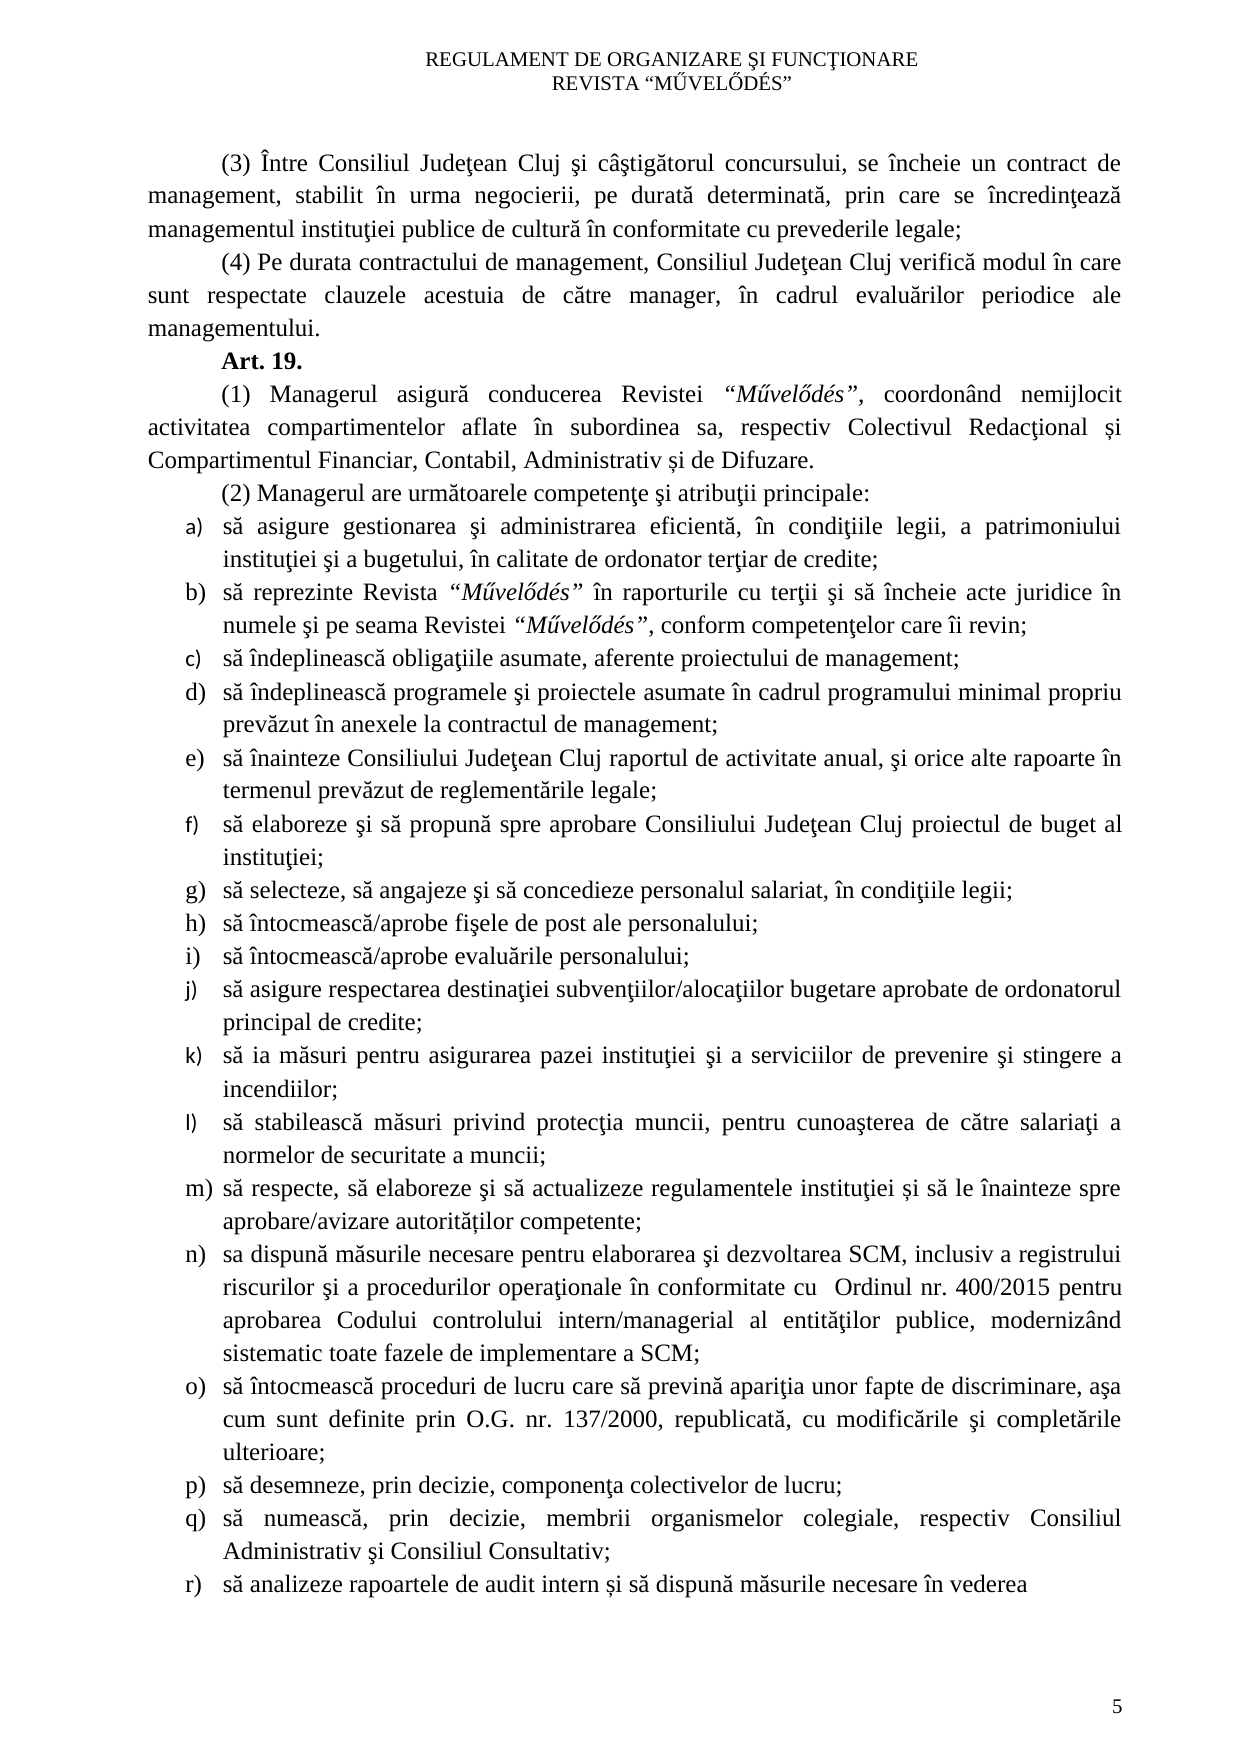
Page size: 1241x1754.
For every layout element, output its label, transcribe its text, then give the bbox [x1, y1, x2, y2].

list să asigure gestionarea şi administrarea eficientă, în condiţiile legii, a patrimoniului instituţiei şi a bugetului, în calitate de ordonator terţiar de credite; [185, 511, 1122, 573]
text (1) Managerul asigură conducerea Revistei “Művelődés”, coordonând nemijlocit activitatea compartimentelor aflate în subordinea sa, respectiv Colectivul Redacţional și Compartimentul Financiar, Contabil, Administrativ și de Difuzare. [148, 379, 1122, 473]
list să elaboreze şi să propună spre aprobare Consiliului Judeţean Cluj proiectul de buget al instituţiei; [185, 809, 1122, 871]
list să întocmească proceduri de lucru care să prevină apariţia unor fapte de discriminare, aşa cum sunt definite prin O.G. nr. 137/2000, republicată, cu modificările şi completările ulterioare; [185, 1371, 1122, 1466]
list să reprezinte Revista “Művelődés” în raporturile cu terţii şi să încheie acte juridice în numele şi pe seama Revistei “Művelődés”, conform competenţelor care îi revin; [185, 577, 1122, 639]
list sa dispună măsurile necesare pentru elaborarea şi dezvoltarea SCM, inclusiv a registrului riscurilor şi a procedurilor operaţionale în conformitate cu Ordinul nr. 400/2015 pentru aprobarea Codului controlului intern/managerial al entităţilor publice, modernizând sistematic toate fazele de implementare a SCM; [185, 1239, 1122, 1367]
text (4) Pe durata contractului de management, Consiliul Judeţean Cluj verifică modul în care sunt respectate clauzele acestuia de către manager, în cadrul evaluărilor periodice ale managementului. [148, 247, 1122, 341]
list să respecte, să elaboreze şi să actualizeze regulamentele instituţiei și să le înainteze spre aprobare/avizare autorităților competente; [185, 1173, 1122, 1235]
list să selecteze, să angajeze şi să concedieze personalul salariat, în condiţiile legii; [185, 875, 1122, 904]
list să îndeplinească obligaţiile asumate, aferente proiectului de management; [185, 643, 1122, 672]
list să asigure respectarea destinaţiei subvenţiilor/alocaţiilor bugetare aprobate de ordonatorul principal de credite; [185, 974, 1122, 1036]
list să întocmească/aprobe fişele de post ale personalului; [185, 908, 1122, 937]
list să desemneze, prin decizie, componenţa colectivelor de lucru; [185, 1470, 1122, 1499]
list să stabilească măsuri privind protecţia muncii, pentru cunoaşterea de către salariaţi a normelor de securitate a muncii; [185, 1107, 1122, 1169]
list să ia măsuri pentru asigurarea pazei instituţiei şi a serviciilor de prevenire şi stingere a incendiilor; [185, 1040, 1122, 1102]
list să numească, prin decizie, membrii organismelor colegiale, respectiv Consiliul Administrativ şi Consiliul Consultativ; [185, 1503, 1122, 1565]
text (2) Managerul are următoarele competenţe şi atribuţii principale: [148, 478, 1122, 507]
list să întocmească/aprobe evaluările personalului; [185, 941, 1122, 970]
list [185, 1569, 1122, 1598]
list să înainteze Consiliului Judeţean Cluj raportul de activitate anual, şi orice alte rapoarte în termenul prevăzut de reglementările legale; [185, 743, 1122, 804]
list să îndeplinească programele şi proiectele asumate în cadrul programului minimal propriu prevăzut în anexele la contractul de management; [185, 677, 1122, 738]
text Art. 19. [148, 346, 1122, 374]
text (3) Între Consiliul Judeţean Cluj şi câştigătorul concursului, se încheie un contract de management, stabilit în urma negocierii, pe durată determinată, prin care se încredinţează managementul instituţiei publice de cultură în conformitate cu prevederile legale; [148, 148, 1122, 242]
